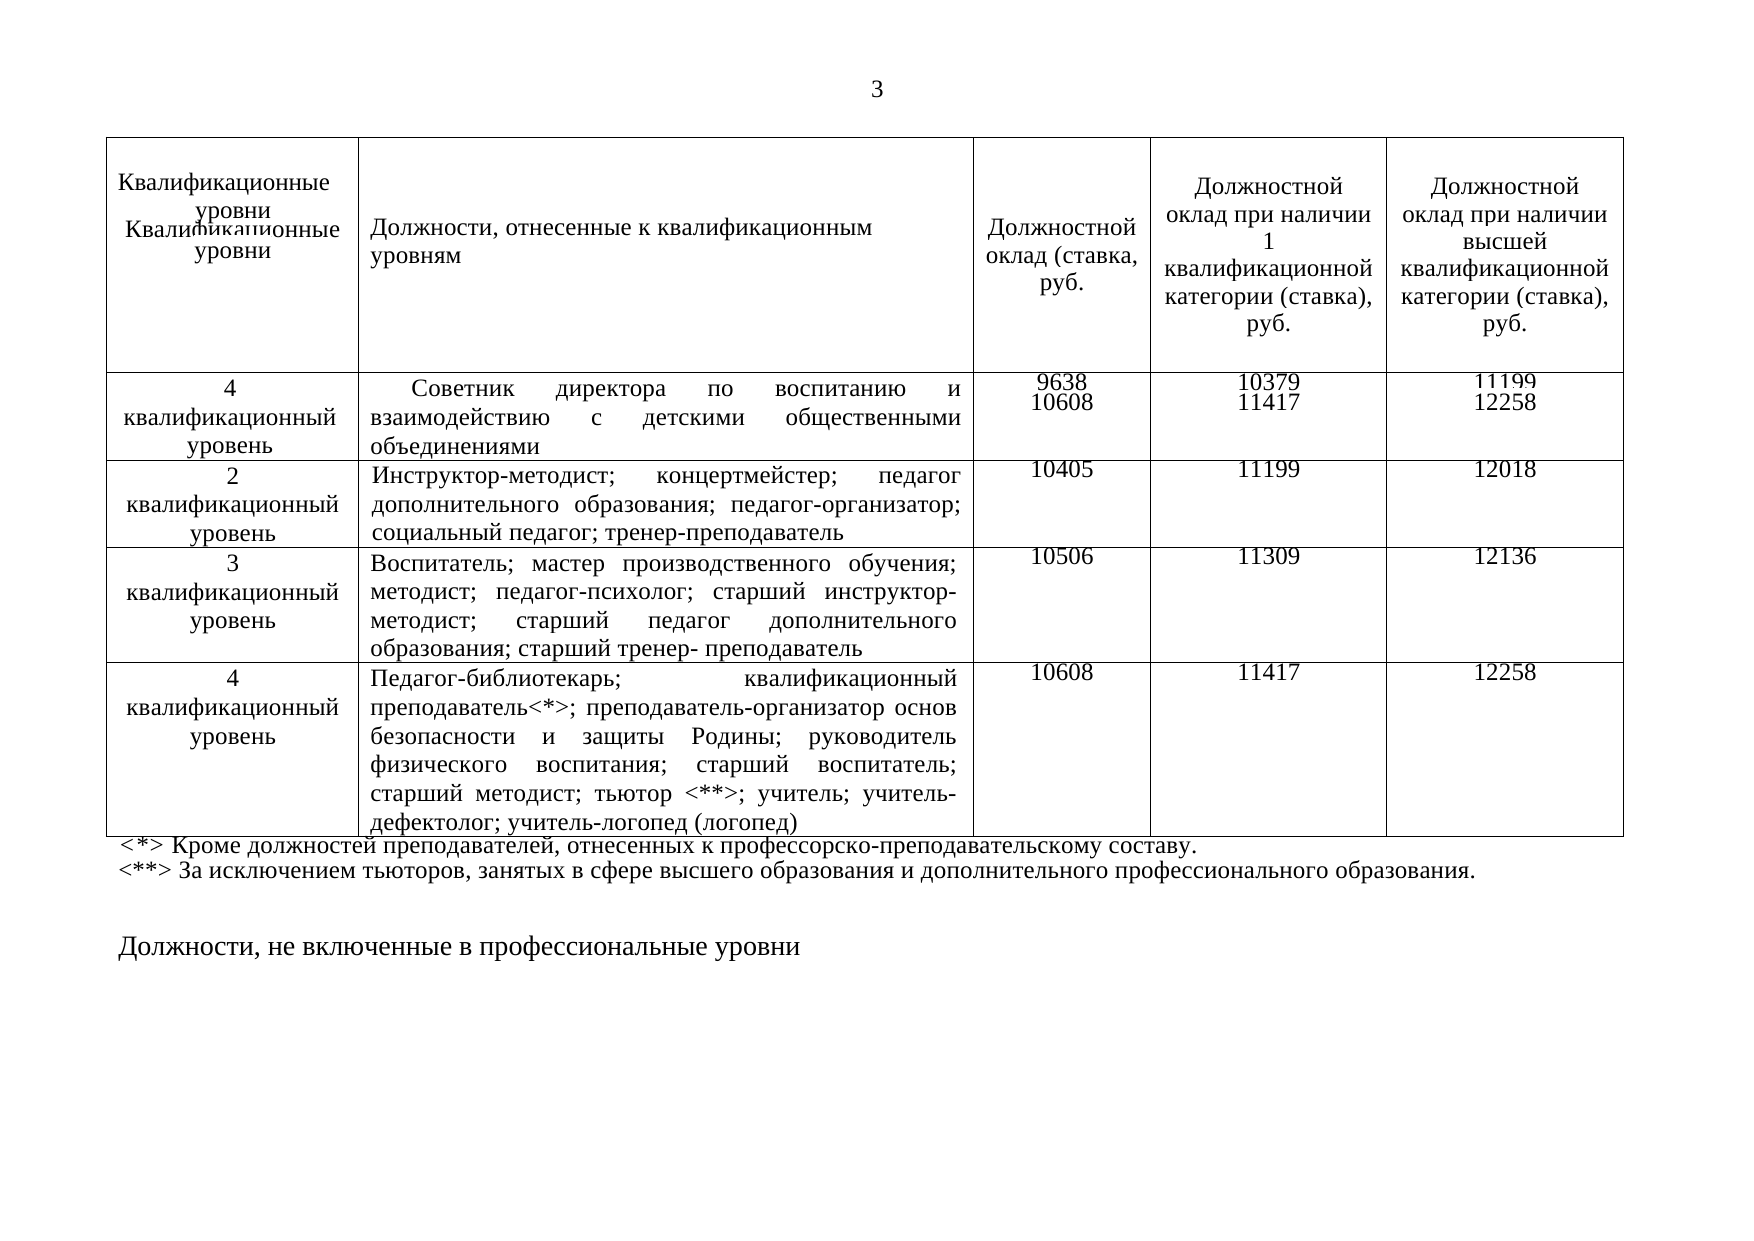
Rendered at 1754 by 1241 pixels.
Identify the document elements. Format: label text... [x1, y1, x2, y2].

table_cell Педагог-библиотекарь; квалификационный преподаватель<*>; преподаватель-организатор основ безопасности и защиты Родины; руководитель физического воспитания; старший воспитатель; старший методист; тьютор <**>; учитель; учитель- дефектолог; учитель-логопед (логопед) [359, 663, 973, 836]
table_cell 12018 [1387, 461, 1623, 547]
table_cell Воспитатель; мастер производственного обучения; методист; педагог-психолог; старший инструктор-методист; старший педагог дополнительного образования; старший тренер- преподаватель [359, 548, 973, 662]
table_header Должности, отнесенные к квалификационным уровням [359, 138, 973, 372]
table_cell 2 квалификационный уровень [107, 461, 358, 547]
table_cell Инструктор-методист; концертмейстер; педагог дополнительного образования; педагог-организатор; социальный педагог; тренер-преподаватель [359, 461, 973, 547]
text <**> За исключением тьюторов, занятых в сфере высшего образования и дополнительного профессионального образования. [118, 862, 608, 883]
table_cell 11309 [1151, 548, 1386, 662]
table_cell 11417 [1151, 373, 1386, 460]
table_cell 11199 [1151, 461, 1386, 547]
table_cell 12136 [1387, 548, 1623, 662]
table_cell 3 квалификационный уровень [107, 548, 358, 662]
table_cell 10608 [974, 663, 1150, 836]
table_cell 4 квалификационный уровень [107, 663, 358, 836]
table_cell 12258 [1387, 373, 1623, 460]
table_cell 10608 [974, 373, 1150, 460]
table_cell 4 квалификационный уровень [107, 373, 358, 460]
text <*> Кроме должностей преподавателей, отнесенных к профессорско-преподавательскому составу. [166, 837, 766, 858]
table_header Должностной оклад (ставка, руб. [974, 138, 1150, 372]
table_cell 11417 [1151, 663, 1386, 836]
text <**> За исключением тьюторов, занятых в сфере высшего образования и дополнительного профессионального образования. [1162, 862, 1636, 883]
table_header Должностной оклад при наличии высшей квалификационной категории (ставка), руб. [1387, 138, 1623, 372]
table_cell Советник директора по воспитанию и взаимодействию с детскими общественными объединениями [359, 373, 973, 460]
table_cell 10405 [974, 461, 1150, 547]
table_cell 12258 [1387, 663, 1623, 836]
text Должности, не включенные в профессиональные уровни [118, 929, 1636, 962]
table_header Должностной оклад при наличии 1 квалификационной категории (ставка), руб. [1151, 138, 1386, 372]
table_header Квалификационные уровни [107, 138, 358, 372]
text <**> За исключением тьюторов, занятых в сфере высшего образования и дополнительного профессионального образования. [610, 862, 1160, 883]
table_cell 10506 [974, 548, 1150, 662]
text <*> Кроме должностей преподавателей, отнесенных к профессорско-преподавательскому составу. [768, 162, 1636, 858]
